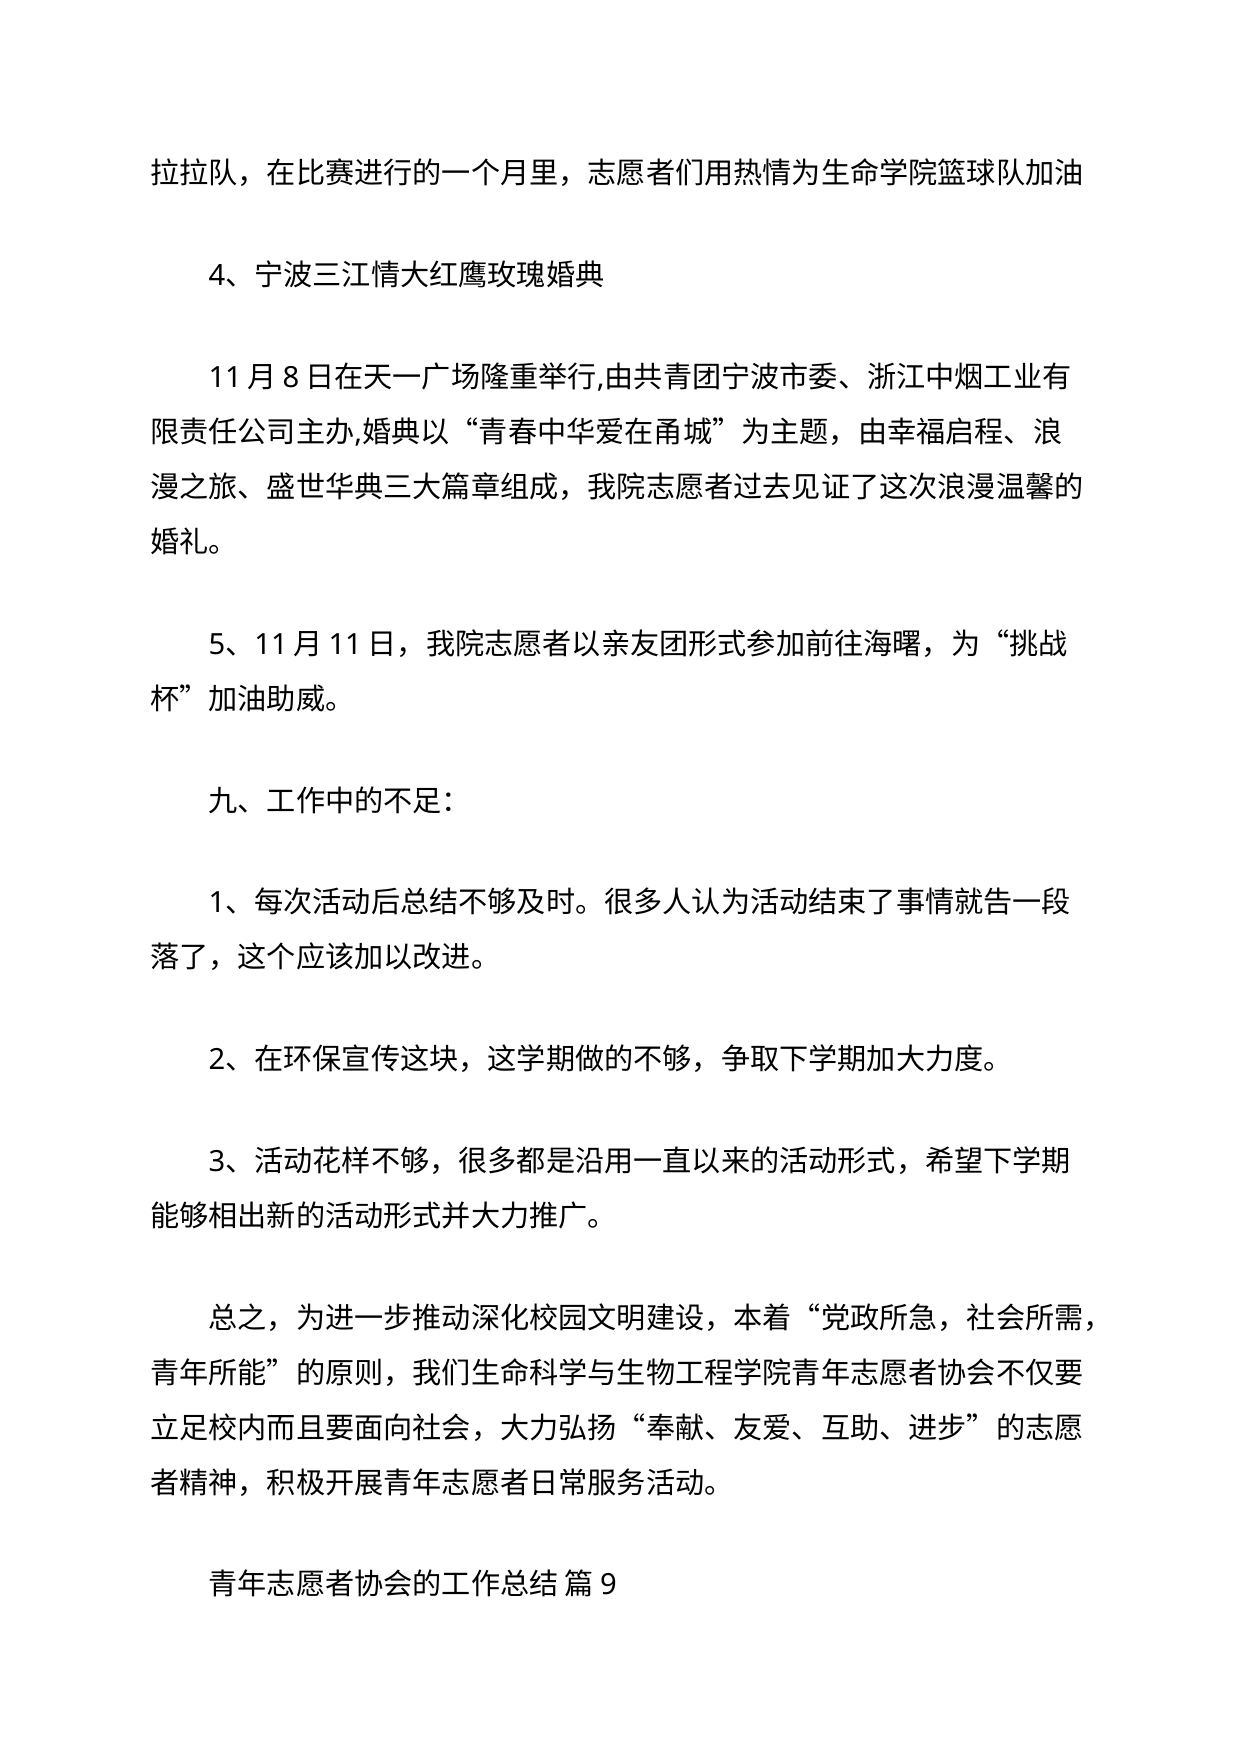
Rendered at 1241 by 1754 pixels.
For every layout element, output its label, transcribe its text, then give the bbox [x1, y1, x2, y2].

text 11月8日在天一广场隆重举行,由共青团宁波市委、浙江中烟工业有限责任公司主办,婚典以“青春中华爱在甬城”为主题，由幸福启程、浪漫之旅、盛世华典三大篇章组成，我院志愿者过去见证了这次浪漫温馨的婚礼。 [150, 354, 1090, 561]
text 九、工作中的不足： [150, 777, 1090, 819]
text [150, 150, 1090, 192]
text 3、活动花样不够，很多都是沿用一直以来的活动形式，希望下学期能够相出新的活动形式并大力推广。 [150, 1138, 1090, 1235]
text 4、宁波三江情大红鹰玫瑰婚典 [150, 252, 1090, 294]
text 2、在环保宣传这块，这学期做的不够，争取下学期加大力度。 [150, 1036, 1090, 1078]
text 1、每次活动后总结不够及时。很多人认为活动结束了事情就告一段落了，这个应该加以改进。 [150, 879, 1090, 976]
text 5、11月11日，我院志愿者以亲友团形式参加前往海曙，为“挑战杯”加油助威。 [150, 620, 1090, 718]
text 青年志愿者协会的工作总结 篇9 [150, 1561, 1090, 1603]
text 总之，为进一步推动深化校园文明建设，本着“党政所急，社会所需，青年所能”的原则，我们生命科学与生物工程学院青年志愿者协会不仅要立足校内而且要面向社会，大力弘扬“奉献、友爱、互助、进步”的志愿者精神，积极开展青年志愿者日常服务活动。 [150, 1294, 1090, 1501]
